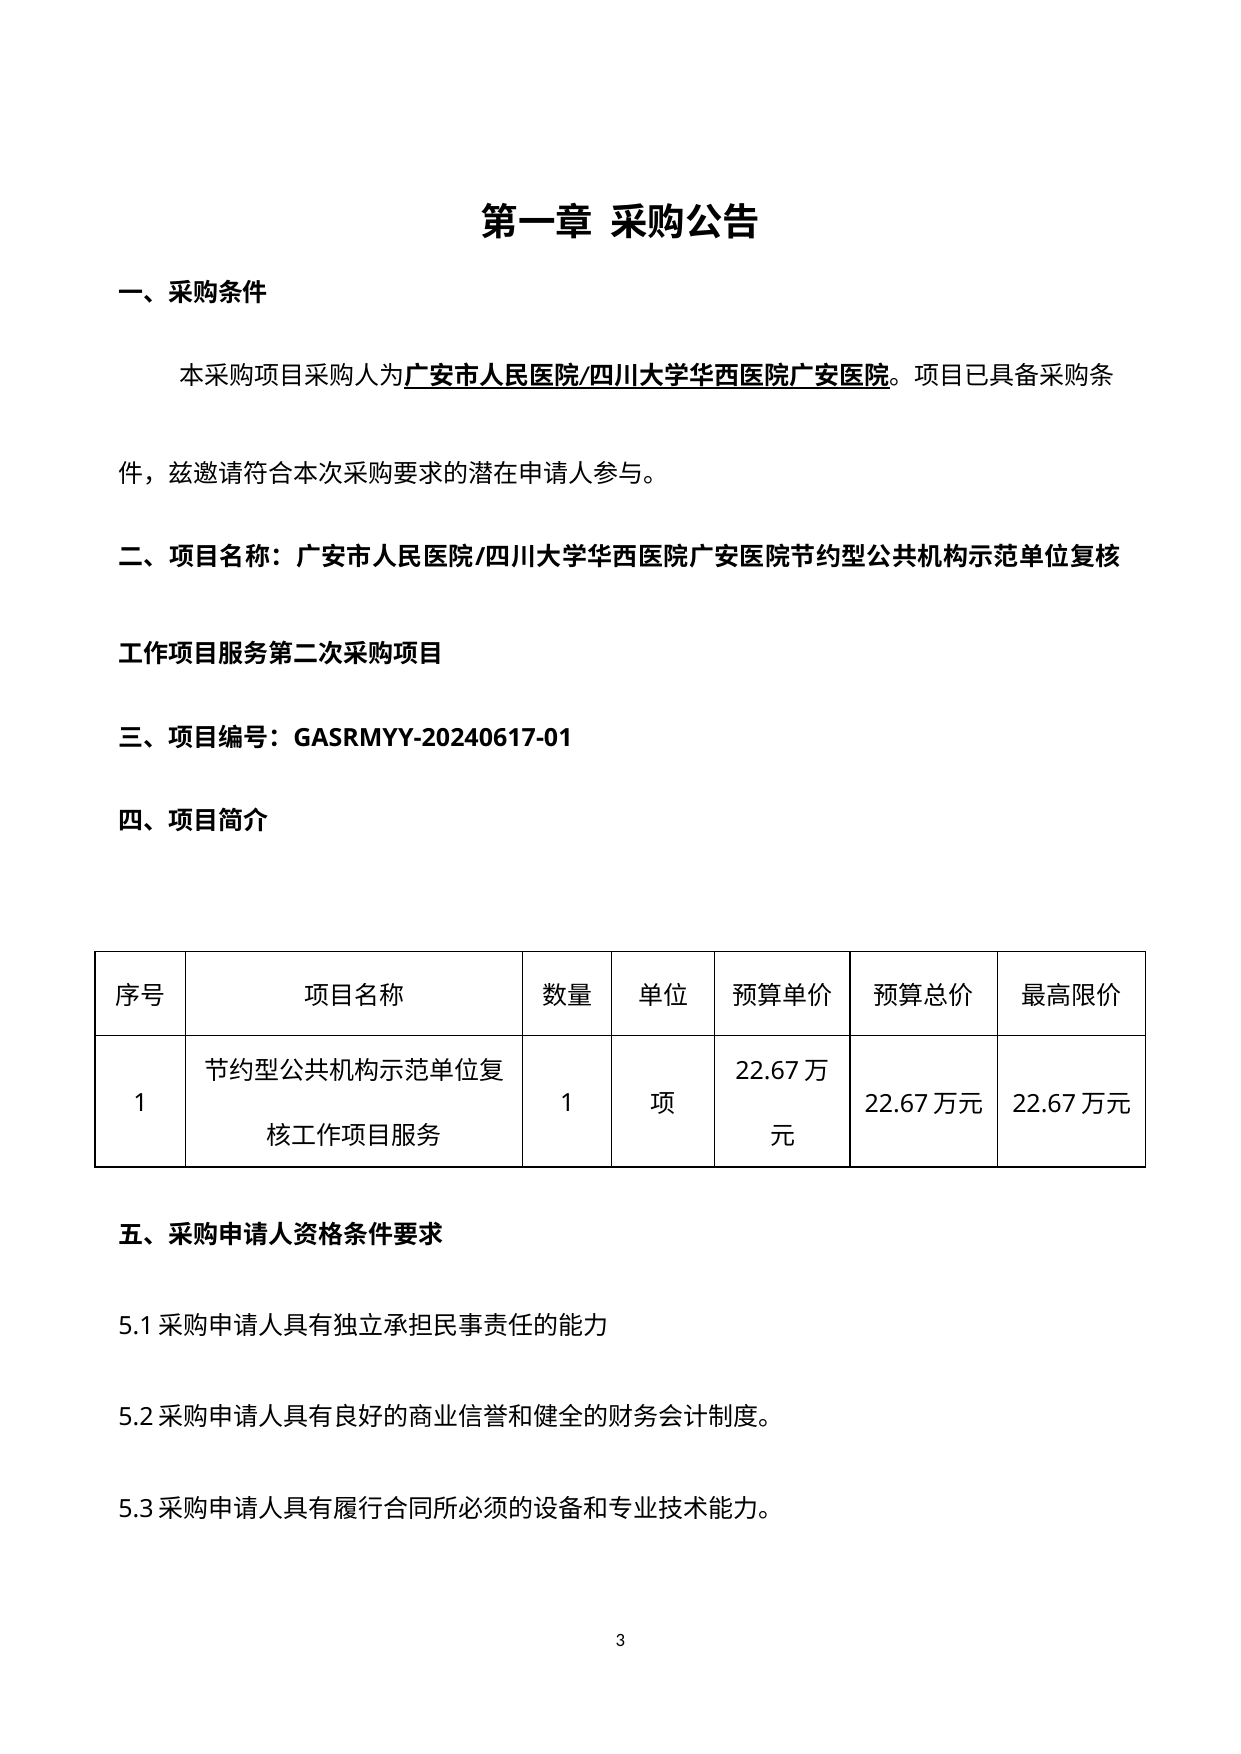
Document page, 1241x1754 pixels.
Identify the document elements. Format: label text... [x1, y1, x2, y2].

text 四、项目简介 [118, 786, 1122, 851]
table_header 最高限价 [998, 952, 1145, 1035]
table_header 单位 [612, 952, 714, 1035]
text 5.2采购申请人具有良好的商业信誉和健全的财务会计制度。 [118, 1382, 1124, 1447]
table_cell 22.67万元 [715, 1036, 849, 1166]
text 五、采购申请人资格条件要求 [118, 1200, 1122, 1265]
table_cell 1 [523, 1036, 611, 1166]
table_cell 22.67万元 [851, 1036, 997, 1166]
text 5.1采购申请人具有独立承担民事责任的能力 [118, 1291, 1124, 1356]
text 三、项目编号：GASRMYY-20240617-01 [118, 703, 1122, 768]
table_header 预算单价 [715, 952, 849, 1035]
text 二、项目名称：广安市人民医院/四川大学华西医院广安医院节约型公共机构示范单位复核工作项目服务第二次采购项目 [118, 522, 1122, 684]
text 一、采购条件 [118, 258, 1122, 323]
title 第一章 采购公告 [118, 187, 1122, 252]
table_header 项目名称 [186, 952, 522, 1035]
table_header 序号 [96, 952, 185, 1035]
text 本采购项目采购人为广安市人民医院/四川大学华西医院广安医院。项目已具备采购条件，兹邀请符合本次采购要求的潜在申请人参与。 [118, 341, 1129, 504]
table_cell 22.67万元 [998, 1036, 1145, 1166]
table_header 数量 [523, 952, 611, 1035]
table_cell 节约型公共机构示范单位复核工作项目服务 [186, 1036, 522, 1166]
table_header 预算总价 [851, 952, 997, 1035]
table_cell 项 [612, 1036, 714, 1166]
table_cell 1 [96, 1036, 185, 1166]
text 5.3采购申请人具有履行合同所必须的设备和专业技术能力。 [118, 1474, 1124, 1539]
